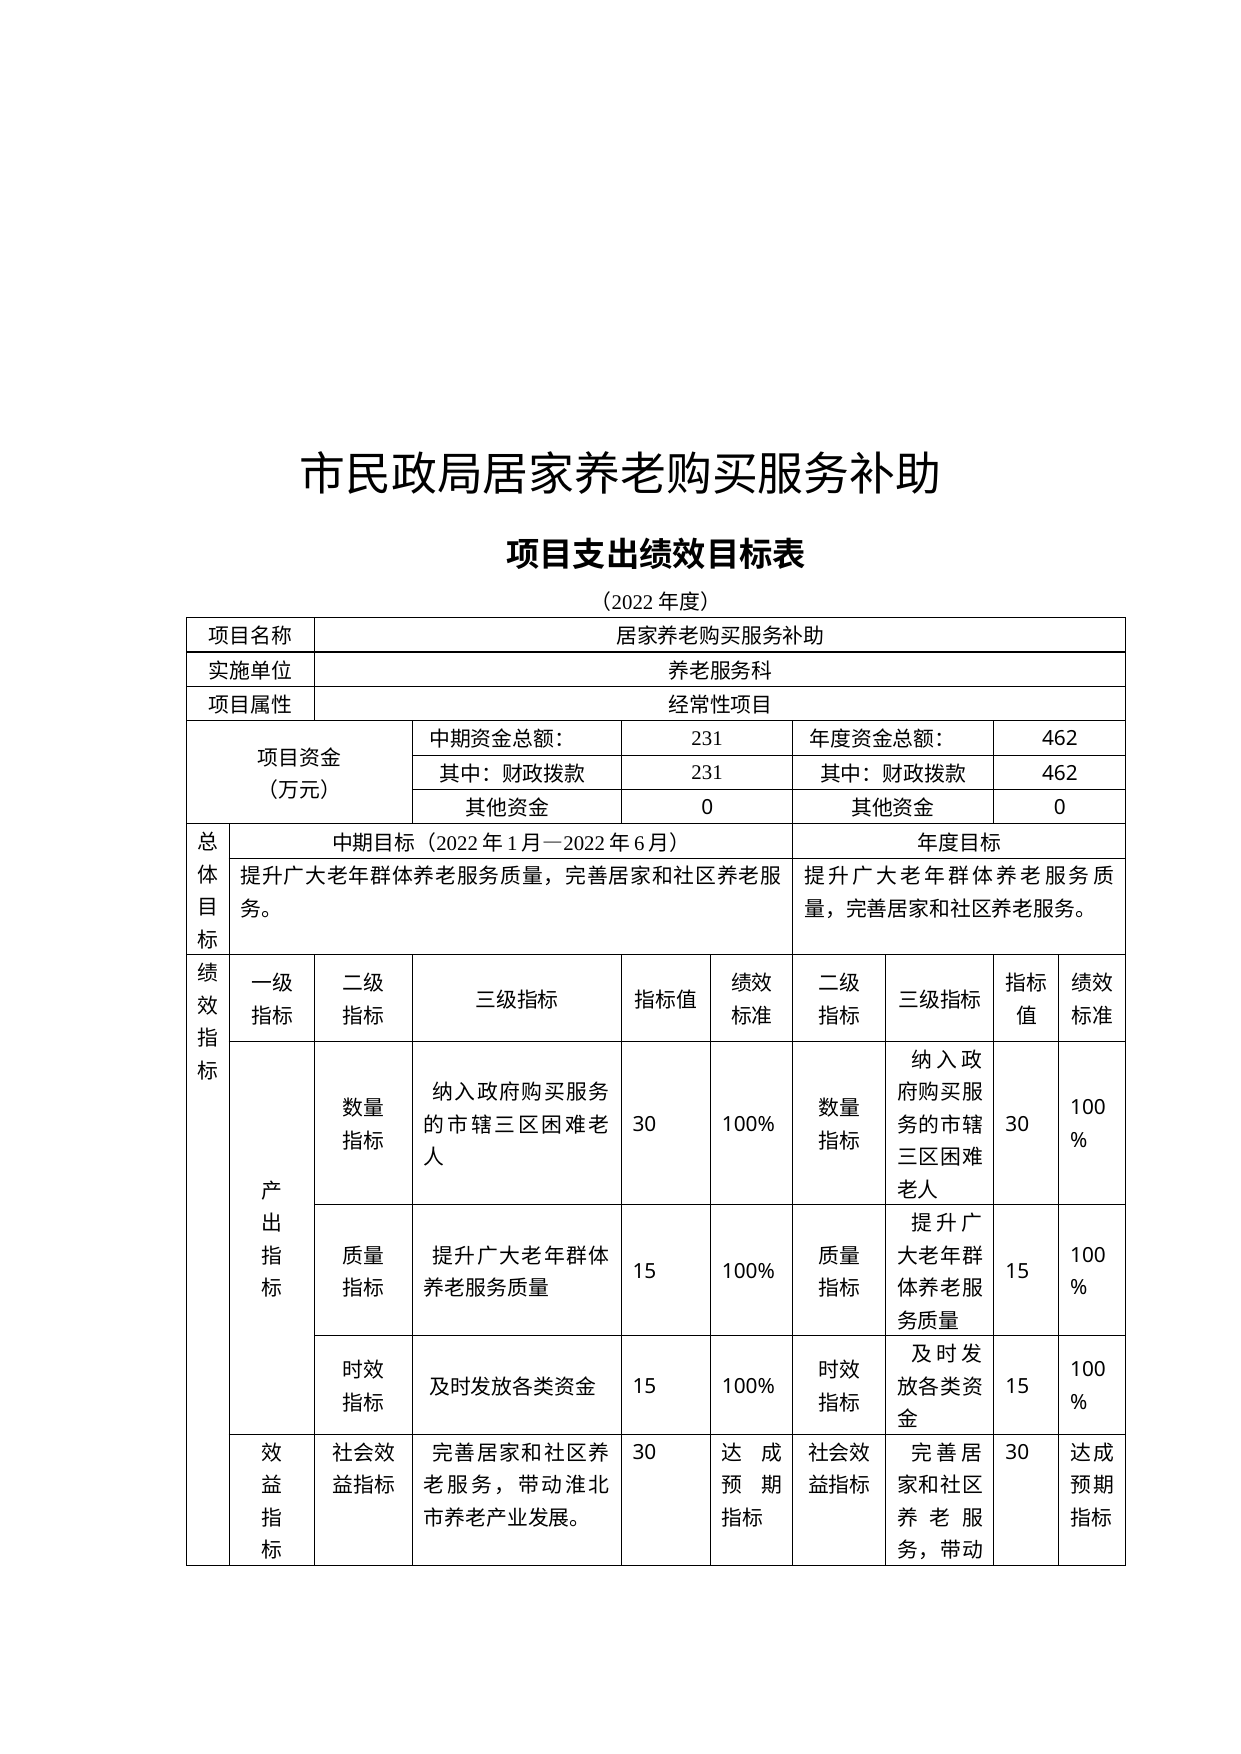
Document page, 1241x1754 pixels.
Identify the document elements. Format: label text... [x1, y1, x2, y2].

table_cell 其中：财政拨款 [793, 756, 993, 789]
table_cell 达成预期指标 [1059, 1435, 1125, 1565]
table_cell 质量 指标 [793, 1205, 885, 1335]
table_cell 居家养老购买服务补助 [315, 618, 1125, 651]
table_cell 时效 指标 [793, 1336, 885, 1434]
table_cell 产 出 指 标 [230, 1042, 314, 1434]
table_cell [886, 1435, 993, 1565]
table_cell 100% [1059, 1336, 1125, 1434]
table_cell 30 [622, 1042, 710, 1204]
table_cell 100% [1059, 1042, 1125, 1204]
table_cell （2022 年度） [186, 585, 1126, 617]
table_cell 提升广大老年群体养老服务质量 [413, 1205, 621, 1335]
table_cell 0 [994, 790, 1125, 823]
table_cell 绩效标准 [711, 955, 792, 1041]
table_cell 绩效标准 [1059, 955, 1125, 1041]
table_cell 三级指标 [886, 955, 993, 1041]
table_cell 项目属性 [187, 687, 314, 720]
table_cell 15 [994, 1336, 1058, 1434]
table_cell 提升广大老年群体养老服务质量，完善居家和社区养老服务。 [793, 859, 1125, 954]
table_cell 15 [622, 1205, 710, 1335]
table_cell 其他资金 [793, 790, 993, 823]
table_cell 效 益 指 标 [230, 1435, 314, 1565]
table_cell 二级 指标 [793, 955, 885, 1041]
table_cell 年度资金总额： [793, 721, 993, 754]
table_cell 年度目标 [793, 824, 1125, 858]
table_cell 及时发放各类资金 [413, 1336, 621, 1434]
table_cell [413, 1435, 621, 1565]
table_cell 时效 指标 [315, 1336, 412, 1434]
table_cell 纳入政府购买服务的市辖三区困难老人 [886, 1042, 993, 1204]
table_cell 总 体 目 标 [187, 824, 229, 954]
table_cell 其他资金 [413, 790, 621, 823]
table_cell 指标值 [994, 955, 1058, 1041]
table_cell 数量 指标 [315, 1042, 412, 1204]
table_cell 30 [994, 1042, 1058, 1204]
table_cell 30 [994, 1435, 1058, 1565]
table_cell 100% [1059, 1205, 1125, 1335]
table_cell 一级 指标 [230, 955, 314, 1041]
table_cell 中期目标（2022年1月—2022年6月） [230, 824, 792, 858]
table_cell 数量 指标 [793, 1042, 885, 1204]
table_cell 养老服务科 [315, 653, 1125, 686]
table_cell 提升广大老年群体养老服务质量 [886, 1205, 993, 1335]
text 市民政局居家养老购买服务补助 [187, 422, 1053, 519]
table_cell 质量 指标 [315, 1205, 412, 1335]
table_cell 100% [711, 1205, 792, 1335]
table_cell 其中：财政拨款 [413, 756, 621, 789]
table_cell 三级指标 [413, 955, 621, 1041]
table_cell 100% [711, 1336, 792, 1434]
table_cell 15 [622, 1336, 710, 1434]
table_cell 中期资金总额： [413, 721, 621, 754]
table_cell 绩 效 指 标 [187, 955, 229, 1565]
table_header 项目支出绩效目标表 [186, 520, 1126, 584]
table_cell 经常性项目 [315, 687, 1125, 720]
table_cell 100% [711, 1042, 792, 1204]
table_cell 15 [994, 1205, 1058, 1335]
table_cell 0 [622, 790, 792, 823]
table_cell 项目资金 （万元） [187, 721, 412, 823]
table_cell 462 [994, 721, 1125, 754]
table_cell 及时发放各类资金 [886, 1336, 993, 1434]
table_cell 社会效益指标 [315, 1435, 412, 1565]
table_cell 231 [622, 721, 792, 754]
table_cell 纳入政府购买服务的市辖三区困难老人 [413, 1042, 621, 1204]
table_cell 指标值 [622, 955, 710, 1041]
table_cell 达成预期指标 [711, 1435, 792, 1565]
table_cell 社会效 益指标 [793, 1435, 885, 1565]
table_cell 提升广大老年群体养老服务质量，完善居家和社区养老服务。 [230, 859, 792, 954]
table_cell 二级 指标 [315, 955, 412, 1041]
table_cell 实施单位 [187, 653, 314, 686]
table_cell 462 [994, 756, 1125, 789]
table_cell 231 [622, 756, 792, 789]
table_cell 30 [622, 1435, 710, 1565]
table_cell 项目名称 [187, 618, 314, 651]
